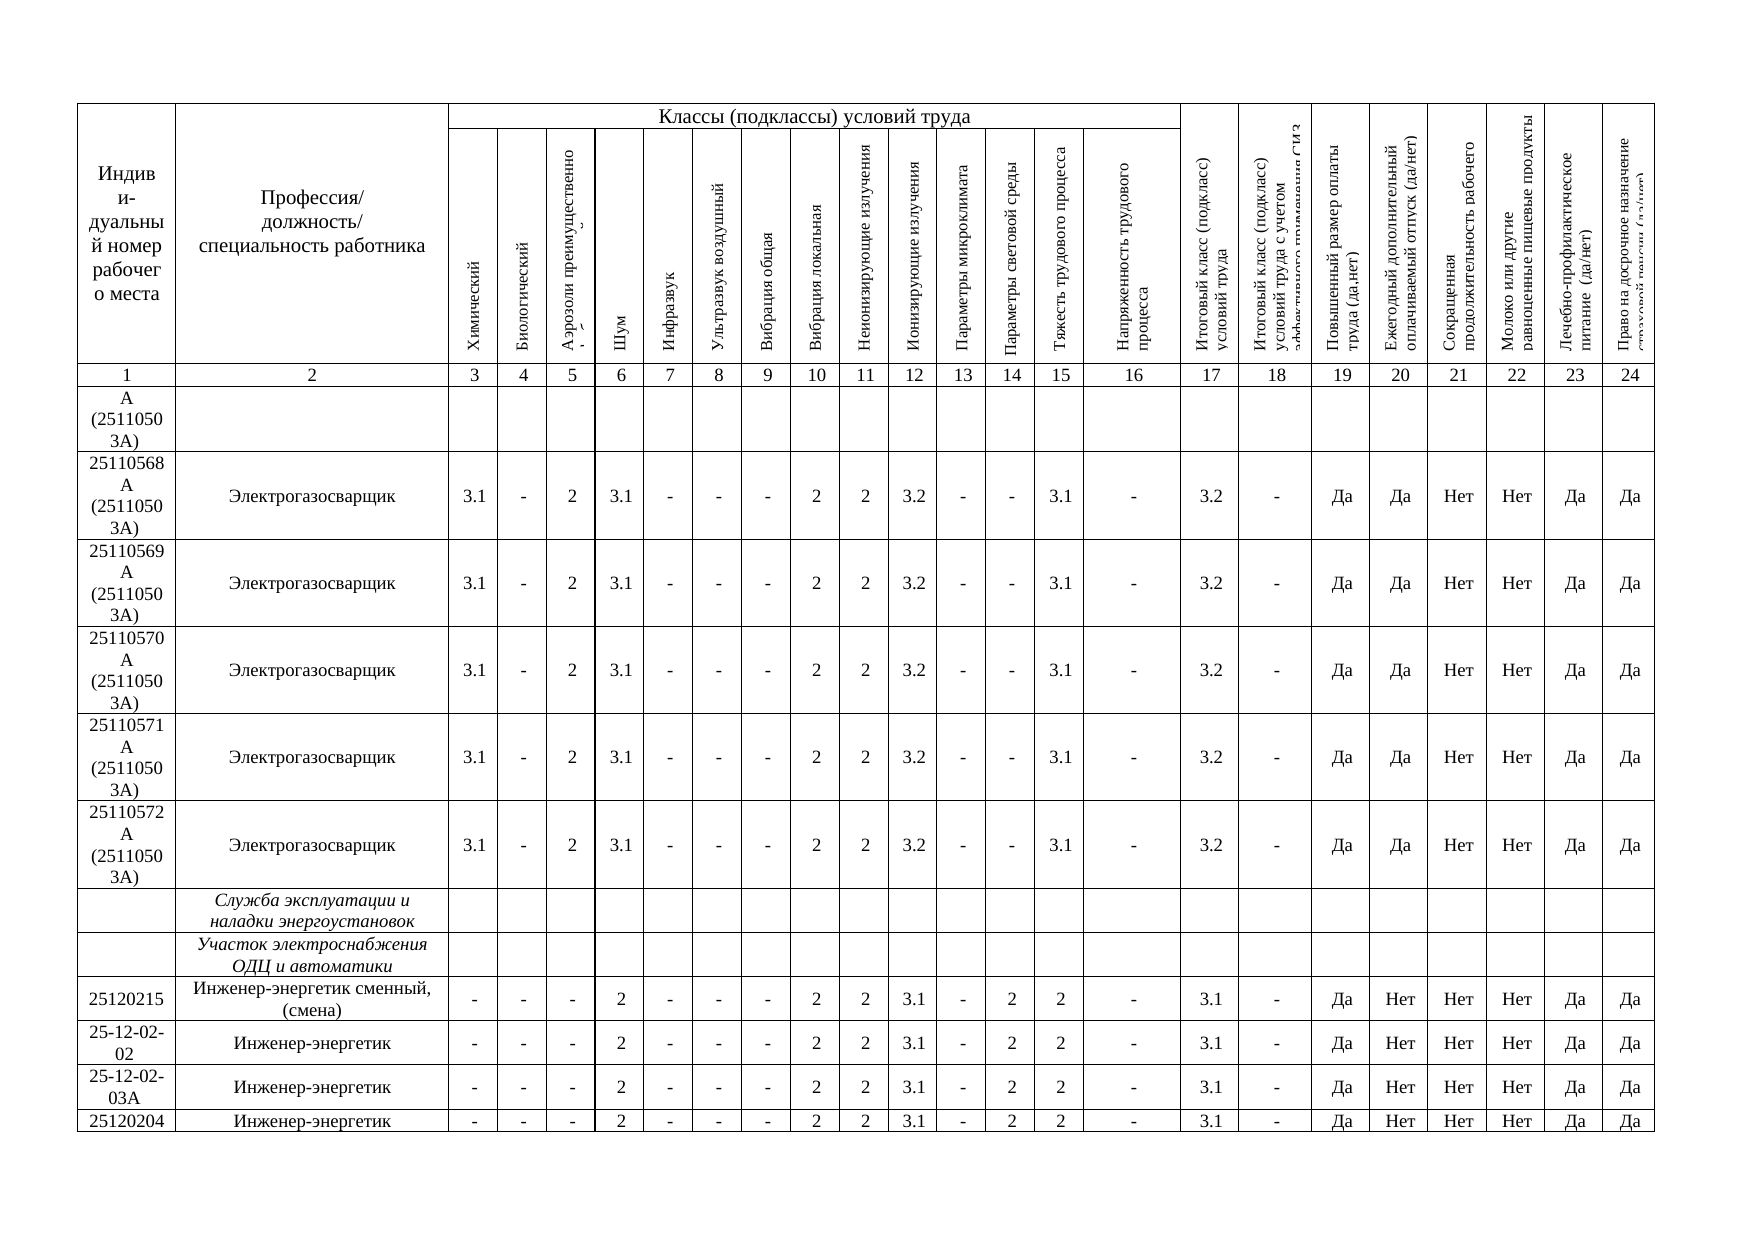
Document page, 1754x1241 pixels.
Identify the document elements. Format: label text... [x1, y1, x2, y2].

table_header Итоговый класс (подкласс) условий труда [1181, 104, 1238, 363]
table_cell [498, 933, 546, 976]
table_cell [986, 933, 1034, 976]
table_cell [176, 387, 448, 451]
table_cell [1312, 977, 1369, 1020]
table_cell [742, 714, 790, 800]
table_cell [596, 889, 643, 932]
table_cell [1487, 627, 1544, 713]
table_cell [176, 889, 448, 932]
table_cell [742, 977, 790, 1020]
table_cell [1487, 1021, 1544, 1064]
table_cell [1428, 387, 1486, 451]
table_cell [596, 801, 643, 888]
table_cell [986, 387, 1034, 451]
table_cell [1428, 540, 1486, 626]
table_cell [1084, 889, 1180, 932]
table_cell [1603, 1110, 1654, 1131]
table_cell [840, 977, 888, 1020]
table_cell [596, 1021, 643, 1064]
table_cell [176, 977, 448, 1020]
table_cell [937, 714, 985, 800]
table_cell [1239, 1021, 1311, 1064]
table_cell 13 [937, 364, 985, 386]
table_header Право на досрочное назначение страховой пенсии (да/нет) [1603, 104, 1654, 363]
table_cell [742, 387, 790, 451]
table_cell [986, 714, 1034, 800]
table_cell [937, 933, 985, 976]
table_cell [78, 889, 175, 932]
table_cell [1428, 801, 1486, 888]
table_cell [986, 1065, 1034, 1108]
table_cell Вибрация общая [742, 129, 790, 363]
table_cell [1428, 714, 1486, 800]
table_cell 4 [498, 364, 546, 386]
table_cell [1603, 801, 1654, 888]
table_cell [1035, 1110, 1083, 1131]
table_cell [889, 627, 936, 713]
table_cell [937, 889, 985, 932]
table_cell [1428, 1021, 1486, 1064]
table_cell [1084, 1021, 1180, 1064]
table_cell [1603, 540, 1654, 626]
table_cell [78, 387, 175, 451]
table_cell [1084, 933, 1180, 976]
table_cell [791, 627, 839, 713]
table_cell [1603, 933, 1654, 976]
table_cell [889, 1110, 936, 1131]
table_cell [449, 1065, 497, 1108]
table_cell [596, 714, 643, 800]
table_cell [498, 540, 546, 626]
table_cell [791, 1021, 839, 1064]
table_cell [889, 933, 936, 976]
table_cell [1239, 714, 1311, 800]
table_cell Инфразвук [644, 129, 692, 363]
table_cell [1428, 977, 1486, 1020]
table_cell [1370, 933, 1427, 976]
table_header Ежегодный дополнительный оплачиваемый отпуск (да/нет) [1370, 104, 1427, 363]
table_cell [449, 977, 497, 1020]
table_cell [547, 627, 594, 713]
table_cell 24 [1603, 364, 1654, 386]
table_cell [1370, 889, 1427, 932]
table_cell 18 [1239, 364, 1311, 386]
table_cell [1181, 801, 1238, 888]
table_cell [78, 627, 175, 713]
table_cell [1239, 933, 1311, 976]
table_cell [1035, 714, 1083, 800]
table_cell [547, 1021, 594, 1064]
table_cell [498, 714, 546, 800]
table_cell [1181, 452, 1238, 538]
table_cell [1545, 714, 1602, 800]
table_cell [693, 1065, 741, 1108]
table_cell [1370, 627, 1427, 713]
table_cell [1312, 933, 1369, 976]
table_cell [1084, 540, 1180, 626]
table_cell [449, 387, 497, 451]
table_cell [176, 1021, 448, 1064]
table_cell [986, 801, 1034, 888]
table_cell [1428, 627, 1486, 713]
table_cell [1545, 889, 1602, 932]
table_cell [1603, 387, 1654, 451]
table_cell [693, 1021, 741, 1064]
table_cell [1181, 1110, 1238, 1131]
table_cell 20 [1370, 364, 1427, 386]
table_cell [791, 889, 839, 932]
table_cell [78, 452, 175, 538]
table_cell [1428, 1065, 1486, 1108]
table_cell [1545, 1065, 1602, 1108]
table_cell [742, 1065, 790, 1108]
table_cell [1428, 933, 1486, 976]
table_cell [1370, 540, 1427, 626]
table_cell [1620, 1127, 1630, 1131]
table_cell 12 [889, 364, 936, 386]
table_cell 21 [1428, 364, 1486, 386]
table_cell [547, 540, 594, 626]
table_cell Биологический [498, 129, 546, 363]
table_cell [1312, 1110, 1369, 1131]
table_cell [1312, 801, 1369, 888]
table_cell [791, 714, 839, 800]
table_cell 23 [1545, 364, 1602, 386]
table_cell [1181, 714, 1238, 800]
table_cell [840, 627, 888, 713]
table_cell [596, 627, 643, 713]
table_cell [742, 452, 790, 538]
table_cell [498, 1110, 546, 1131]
table_cell 2 [176, 364, 448, 386]
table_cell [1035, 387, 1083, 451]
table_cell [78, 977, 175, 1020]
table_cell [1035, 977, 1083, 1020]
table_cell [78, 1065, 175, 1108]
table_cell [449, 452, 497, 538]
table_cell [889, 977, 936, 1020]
table_cell 3 [449, 364, 497, 386]
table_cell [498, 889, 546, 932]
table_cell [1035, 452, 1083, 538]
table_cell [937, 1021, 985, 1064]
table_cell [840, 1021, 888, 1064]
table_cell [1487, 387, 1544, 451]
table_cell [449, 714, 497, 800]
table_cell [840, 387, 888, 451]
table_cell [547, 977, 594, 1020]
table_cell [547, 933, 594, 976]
table_cell Ультразвук воздушный [693, 129, 741, 363]
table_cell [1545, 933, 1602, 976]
table_cell 16 [1084, 364, 1180, 386]
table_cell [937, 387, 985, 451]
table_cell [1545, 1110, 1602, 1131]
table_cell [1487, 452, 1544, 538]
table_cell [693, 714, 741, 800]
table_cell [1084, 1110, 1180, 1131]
table_cell Параметры световой среды [986, 129, 1034, 363]
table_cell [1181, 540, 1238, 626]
table_cell 22 [1487, 364, 1544, 386]
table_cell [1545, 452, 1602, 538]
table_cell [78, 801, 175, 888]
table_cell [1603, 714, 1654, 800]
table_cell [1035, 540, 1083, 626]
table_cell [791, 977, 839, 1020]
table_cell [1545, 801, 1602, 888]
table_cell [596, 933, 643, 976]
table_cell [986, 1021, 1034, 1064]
table_cell Химический [449, 129, 497, 363]
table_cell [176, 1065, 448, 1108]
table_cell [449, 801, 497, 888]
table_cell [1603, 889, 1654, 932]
table_cell 10 [791, 364, 839, 386]
table_cell 11 [840, 364, 888, 386]
table_cell 15 [1035, 364, 1083, 386]
table_cell 5 [547, 364, 594, 386]
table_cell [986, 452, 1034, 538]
table_header Итоговый класс (подкласс) условий труда с учетом эффективного применения СИЗ [1239, 104, 1311, 363]
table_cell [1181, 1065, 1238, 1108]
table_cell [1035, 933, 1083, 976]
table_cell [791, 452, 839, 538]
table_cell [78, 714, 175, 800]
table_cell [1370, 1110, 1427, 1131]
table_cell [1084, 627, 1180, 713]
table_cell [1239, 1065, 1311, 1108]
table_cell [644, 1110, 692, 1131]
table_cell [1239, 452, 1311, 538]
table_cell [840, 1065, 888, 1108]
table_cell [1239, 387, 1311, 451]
table_cell Ионизирующие излучения [889, 129, 936, 363]
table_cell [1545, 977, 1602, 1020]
table_cell Параметры микроклимата [937, 129, 985, 363]
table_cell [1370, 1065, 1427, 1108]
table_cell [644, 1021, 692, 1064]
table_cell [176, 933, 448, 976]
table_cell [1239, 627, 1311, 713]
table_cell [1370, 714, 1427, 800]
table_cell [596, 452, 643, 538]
table_header Сокращенная продолжительность рабочего времени (да/нет) [1428, 104, 1486, 363]
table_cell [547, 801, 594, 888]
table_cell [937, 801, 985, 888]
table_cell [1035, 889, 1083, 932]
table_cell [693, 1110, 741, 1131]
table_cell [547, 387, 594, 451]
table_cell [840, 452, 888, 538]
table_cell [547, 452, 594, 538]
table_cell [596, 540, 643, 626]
table_header Лечебно-профилактическое питание (да/нет) [1545, 104, 1602, 363]
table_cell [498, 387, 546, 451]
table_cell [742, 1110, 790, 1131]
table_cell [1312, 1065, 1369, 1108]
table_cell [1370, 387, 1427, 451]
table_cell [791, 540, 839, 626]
table_cell Аэрозоли преимущественно фиброгенного действия [547, 129, 594, 363]
table_cell 1 [78, 364, 175, 386]
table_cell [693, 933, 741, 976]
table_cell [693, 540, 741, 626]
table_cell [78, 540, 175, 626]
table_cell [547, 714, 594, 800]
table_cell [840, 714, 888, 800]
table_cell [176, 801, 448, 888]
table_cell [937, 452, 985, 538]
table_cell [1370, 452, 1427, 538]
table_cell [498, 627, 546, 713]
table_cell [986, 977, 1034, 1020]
table_cell Вибрация локальная [791, 129, 839, 363]
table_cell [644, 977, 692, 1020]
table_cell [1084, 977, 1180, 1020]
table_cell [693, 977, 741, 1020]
table_cell 19 [1312, 364, 1369, 386]
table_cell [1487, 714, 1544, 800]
table_header Повышенный размер оплаты труда (да,нет) [1312, 104, 1369, 363]
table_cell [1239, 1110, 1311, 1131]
table_cell Шум [596, 129, 643, 363]
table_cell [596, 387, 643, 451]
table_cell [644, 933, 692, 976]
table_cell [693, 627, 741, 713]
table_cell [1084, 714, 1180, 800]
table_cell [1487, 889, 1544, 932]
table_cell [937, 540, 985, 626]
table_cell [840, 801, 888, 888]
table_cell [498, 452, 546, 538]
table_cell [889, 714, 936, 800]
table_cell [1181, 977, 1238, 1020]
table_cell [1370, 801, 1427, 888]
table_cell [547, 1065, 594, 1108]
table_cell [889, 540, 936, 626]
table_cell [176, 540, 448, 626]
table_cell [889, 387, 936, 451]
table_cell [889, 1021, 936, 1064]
table_header Молоко или другие равноценные пищевые продукты (да/нет) [1487, 104, 1544, 363]
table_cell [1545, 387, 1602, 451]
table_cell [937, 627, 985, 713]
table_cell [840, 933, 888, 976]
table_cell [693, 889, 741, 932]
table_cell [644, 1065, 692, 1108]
table_cell 17 [1181, 364, 1238, 386]
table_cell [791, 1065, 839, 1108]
table_cell 9 [742, 364, 790, 386]
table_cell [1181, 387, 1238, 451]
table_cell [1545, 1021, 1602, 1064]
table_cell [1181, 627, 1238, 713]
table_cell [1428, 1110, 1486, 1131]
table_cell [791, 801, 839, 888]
table_cell Неионизирующие излучения [840, 129, 888, 363]
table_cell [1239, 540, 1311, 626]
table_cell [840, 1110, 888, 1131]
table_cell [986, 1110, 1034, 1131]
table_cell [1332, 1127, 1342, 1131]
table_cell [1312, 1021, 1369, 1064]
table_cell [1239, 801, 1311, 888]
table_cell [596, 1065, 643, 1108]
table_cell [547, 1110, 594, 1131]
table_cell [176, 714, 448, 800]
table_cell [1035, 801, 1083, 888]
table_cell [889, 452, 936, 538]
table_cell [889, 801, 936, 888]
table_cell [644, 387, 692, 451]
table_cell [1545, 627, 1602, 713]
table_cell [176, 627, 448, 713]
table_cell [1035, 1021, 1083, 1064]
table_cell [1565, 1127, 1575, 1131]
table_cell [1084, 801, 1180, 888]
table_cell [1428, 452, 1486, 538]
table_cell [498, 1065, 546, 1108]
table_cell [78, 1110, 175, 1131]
table_cell 8 [693, 364, 741, 386]
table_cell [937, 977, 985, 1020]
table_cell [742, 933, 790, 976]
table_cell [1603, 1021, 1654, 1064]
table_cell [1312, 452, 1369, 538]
table_cell Тяжесть трудового процесса [1035, 129, 1083, 363]
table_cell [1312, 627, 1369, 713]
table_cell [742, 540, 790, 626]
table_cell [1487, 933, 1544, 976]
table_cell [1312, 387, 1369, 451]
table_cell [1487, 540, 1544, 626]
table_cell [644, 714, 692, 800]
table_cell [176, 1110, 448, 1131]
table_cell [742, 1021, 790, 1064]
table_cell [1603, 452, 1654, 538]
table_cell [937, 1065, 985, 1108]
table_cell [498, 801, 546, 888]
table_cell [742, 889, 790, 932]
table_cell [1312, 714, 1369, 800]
table_cell 14 [986, 364, 1034, 386]
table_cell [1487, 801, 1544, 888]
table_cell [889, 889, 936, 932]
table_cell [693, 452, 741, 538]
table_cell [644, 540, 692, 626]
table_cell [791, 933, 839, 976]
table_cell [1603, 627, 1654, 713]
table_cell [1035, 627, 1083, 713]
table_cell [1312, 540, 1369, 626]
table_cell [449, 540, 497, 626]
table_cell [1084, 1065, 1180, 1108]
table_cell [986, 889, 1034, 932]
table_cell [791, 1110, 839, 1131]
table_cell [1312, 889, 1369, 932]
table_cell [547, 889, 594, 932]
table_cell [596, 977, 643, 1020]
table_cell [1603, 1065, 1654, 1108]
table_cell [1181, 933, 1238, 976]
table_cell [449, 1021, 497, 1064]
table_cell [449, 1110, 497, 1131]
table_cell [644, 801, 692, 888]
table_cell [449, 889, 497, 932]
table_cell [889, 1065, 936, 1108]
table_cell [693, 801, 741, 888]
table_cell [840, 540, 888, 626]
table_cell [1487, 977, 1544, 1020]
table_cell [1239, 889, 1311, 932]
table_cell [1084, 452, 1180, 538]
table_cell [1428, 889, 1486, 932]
table_cell Напряженность трудового процесса [1084, 129, 1180, 363]
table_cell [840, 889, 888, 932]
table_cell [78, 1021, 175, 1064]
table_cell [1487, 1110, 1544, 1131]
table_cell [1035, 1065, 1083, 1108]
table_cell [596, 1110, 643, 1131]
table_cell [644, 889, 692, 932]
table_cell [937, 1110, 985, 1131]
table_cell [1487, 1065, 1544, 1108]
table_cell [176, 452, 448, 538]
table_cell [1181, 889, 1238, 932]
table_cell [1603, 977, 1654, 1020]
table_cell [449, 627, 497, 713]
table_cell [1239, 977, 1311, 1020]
table_header Индивидуальный номер рабочего места [78, 104, 175, 363]
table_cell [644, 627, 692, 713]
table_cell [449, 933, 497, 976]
table_cell 6 [596, 364, 643, 386]
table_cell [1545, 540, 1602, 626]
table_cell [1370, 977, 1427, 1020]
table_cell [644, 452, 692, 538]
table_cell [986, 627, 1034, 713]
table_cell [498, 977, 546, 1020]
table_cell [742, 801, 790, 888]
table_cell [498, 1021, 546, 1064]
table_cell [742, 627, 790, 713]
table_cell 7 [644, 364, 692, 386]
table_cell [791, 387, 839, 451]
table_header Профессия/ должность/ специальность работника [176, 104, 448, 363]
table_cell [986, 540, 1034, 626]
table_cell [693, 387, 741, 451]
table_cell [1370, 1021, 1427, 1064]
table_header Классы (подклассы) условий труда [449, 104, 1180, 128]
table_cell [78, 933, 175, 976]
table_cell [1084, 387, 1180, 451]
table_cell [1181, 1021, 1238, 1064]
